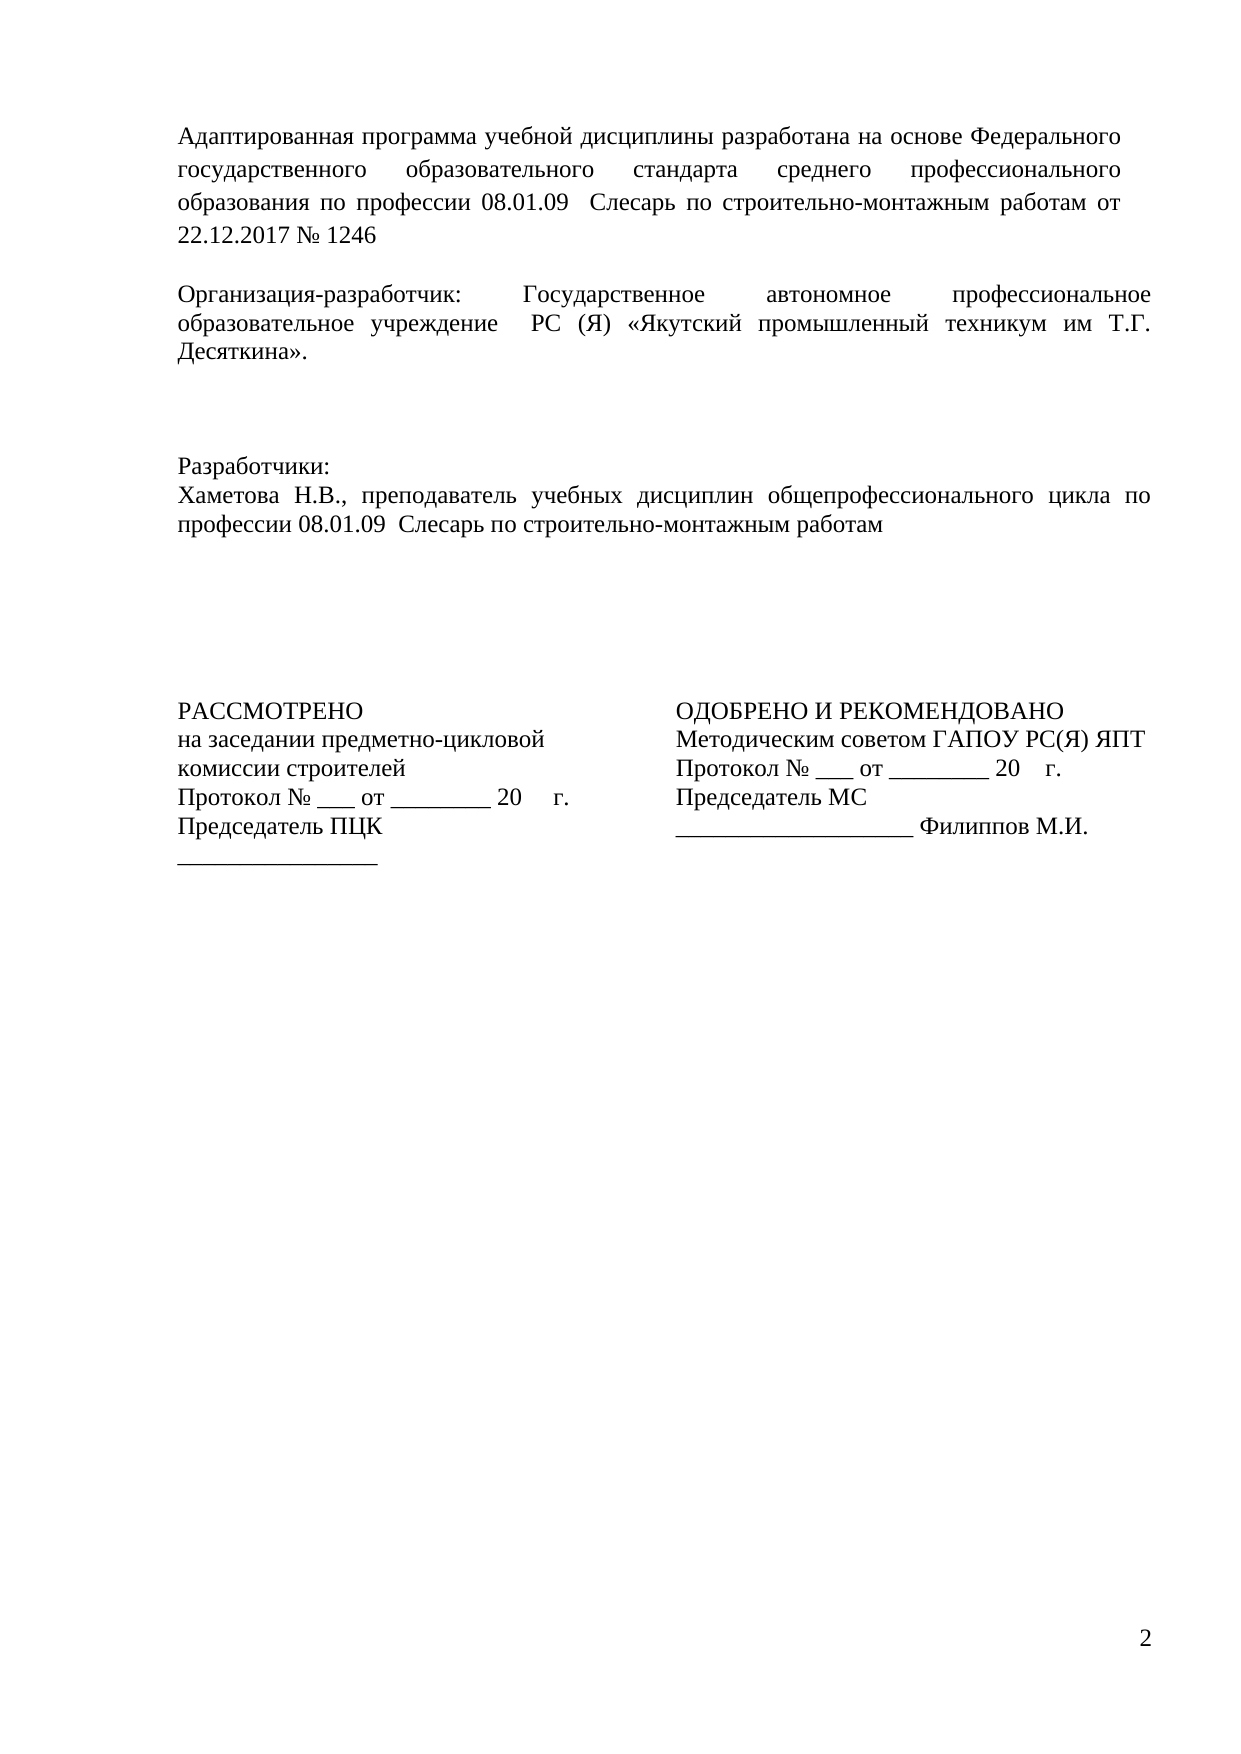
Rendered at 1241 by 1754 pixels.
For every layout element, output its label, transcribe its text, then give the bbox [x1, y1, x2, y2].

text Разработчики: [177, 451, 1152, 480]
text Хаметова Н.В., преподаватель учебных дисциплин общепрофессионального цикла по профессии 08.01.09 Слесарь по строительно-монтажным работам [177, 480, 1152, 538]
table_header РАССМОТРЕНО на заседании предметно-цикловой комиссии строителей Протокол № ___ от ________ 20 г. Председатель ПЦК ________________ [166, 696, 664, 868]
table_header ОДОБРЕНО И РЕКОМЕНДОВАНО Методическим советом ГАПОУ РС(Я) ЯПТ Протокол № ___ от ________ 20 г. Председатель МС ___________________ Филиппов М.И. [664, 696, 1163, 868]
text Организация-разработчик: Государственное автономное профессиональное образовательное учреждение РС (Я) «Якутский промышленный техникум им Т.Г. Десяткина». [177, 279, 1152, 365]
text Адаптированная программа учебной дисциплины разработана на основе Федерального государственного образовательного стандарта среднего профессионального образования по профессии 08.01.09 Слесарь по строительно-монтажным работам от 22.12.2017 № 1246 [177, 118, 1122, 250]
